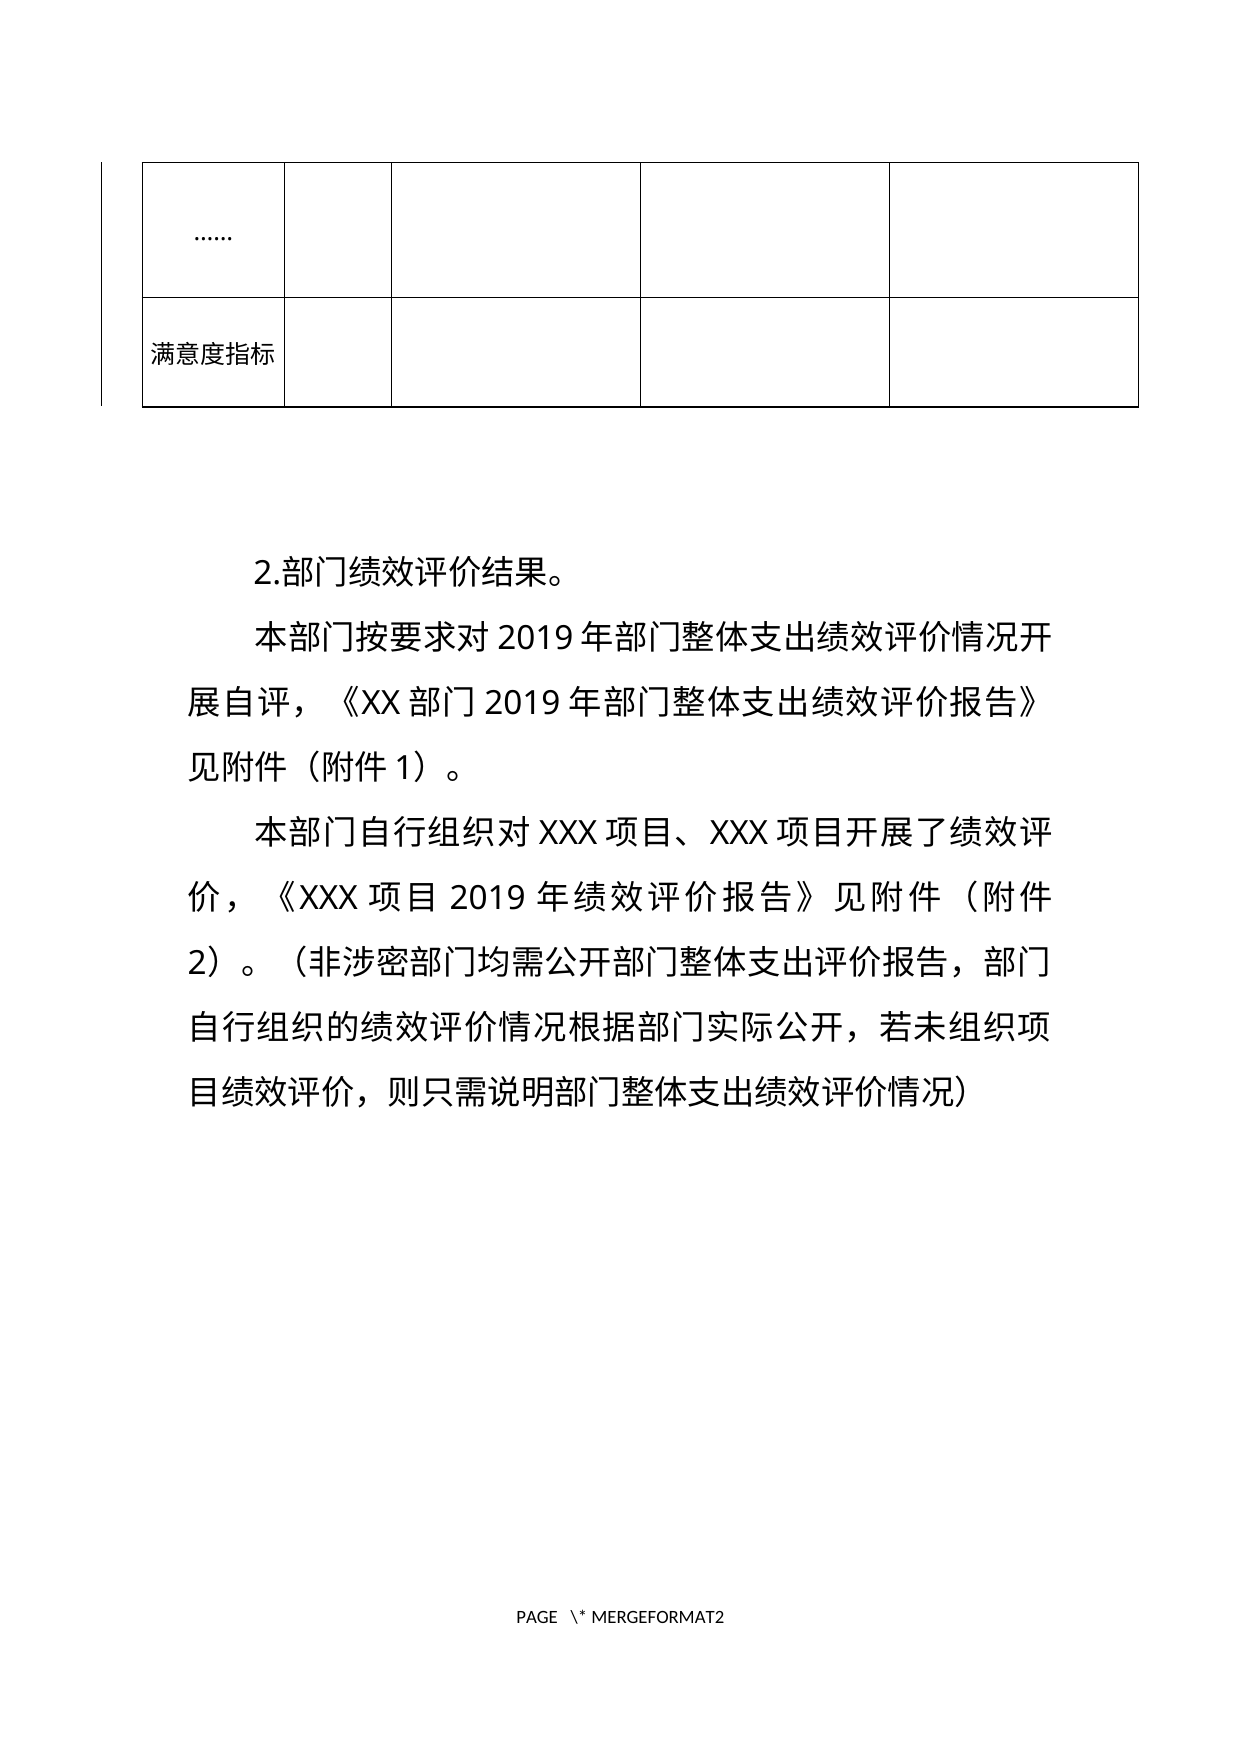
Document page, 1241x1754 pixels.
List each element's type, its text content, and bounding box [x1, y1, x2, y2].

text 本部门按要求对2019年部门整体支出绩效评价情况开展自评，《XX部门2019年部门整体支出绩效评价报告》见附件（附件1）。 [187, 602, 1053, 797]
table_cell 满意度指标 [143, 298, 284, 406]
table_cell [285, 298, 391, 406]
table_cell [392, 298, 640, 406]
text 2.部门绩效评价结果。 [253, 537, 1053, 602]
table_cell [641, 163, 889, 297]
table_cell …… [143, 163, 284, 297]
table_cell [392, 163, 640, 297]
table_cell [641, 298, 889, 406]
table_cell [890, 298, 1138, 406]
table_cell [285, 163, 391, 297]
text 本部门自行组织对XXX项目、XXX项目开展了绩效评价，《XXX项目2019年绩效评价报告》见附件（附件2）。（非涉密部门均需公开部门整体支出评价报告，部门自行组织的绩效评价情况根据部门实际公开，若未组织项目绩效评价，则只需说明部门整体支出绩效评价情况） [187, 797, 1053, 1122]
table_cell [890, 163, 1138, 297]
